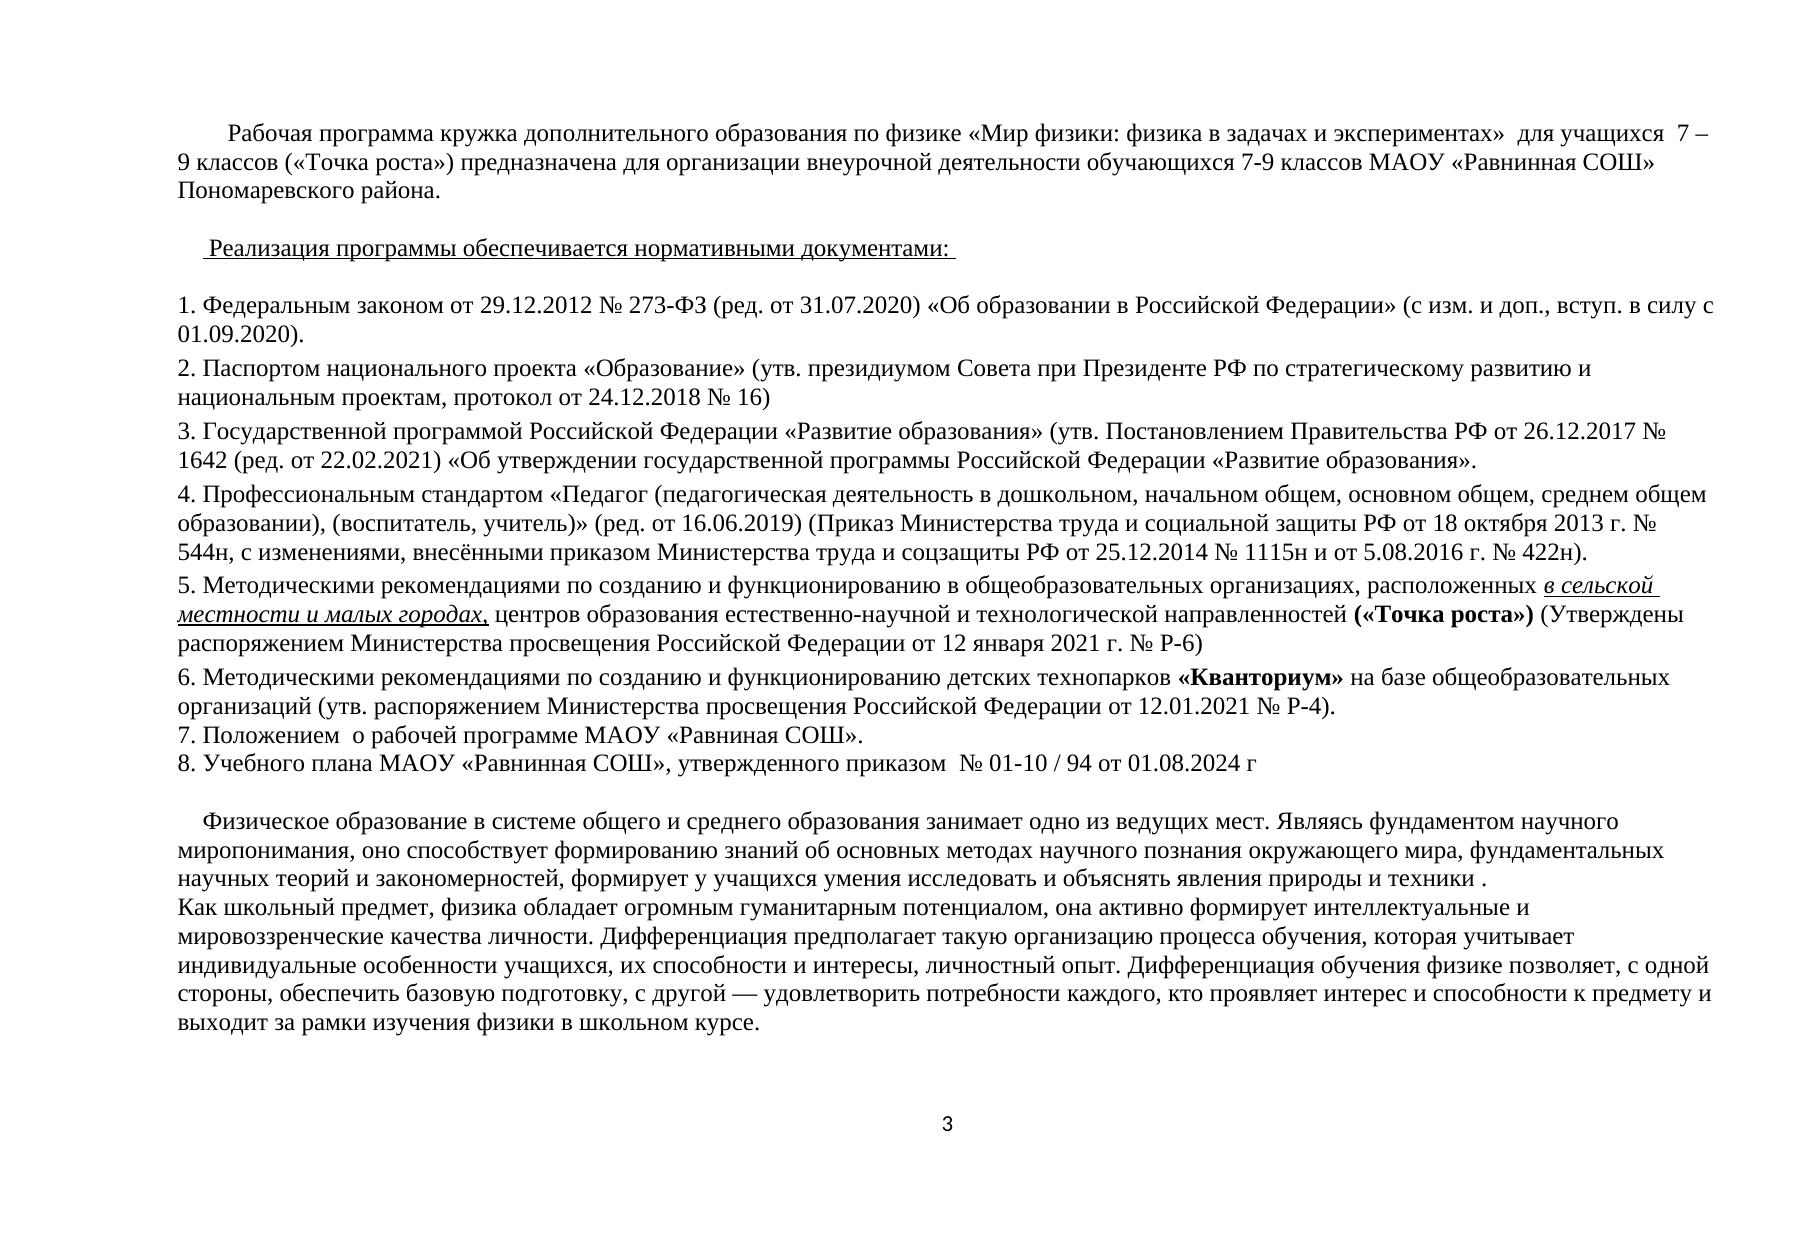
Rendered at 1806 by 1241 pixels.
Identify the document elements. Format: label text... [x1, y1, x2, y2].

text 2. Паспортом национального проекта «Образование» (утв. президиумом Совета при Президенте РФ по стратегическому развитию и национальным проектам, протокол от 24.12.2018 № 16) [177, 353, 1717, 411]
text Рабочая программа кружка дополнительного образования по физике «Мир физики: физика в задачах и экспериментах» для учащихся 7 – 9 классов («Точка роста») предназначена для организации внеурочной деятельности обучающихся 7-9 классов МАОУ «Равнинная СОШ» Пономаревского района. [177, 118, 1717, 204]
text Физическое образование в системе общего и среднего образования занимает одно из ведущих мест. Являясь фундаментом научного миропонимания, оно способствует формированию знаний об основных методах научного познания окружающего мира, фундаментальных научных теорий и закономерностей, формирует у учащихся умения исследовать и объяснять явления природы и техники . [177, 806, 1717, 892]
text 1. Федеральным законом от 29.12.2012 № 273-ФЗ (ред. от 31.07.2020) «Об образовании в Российской Федерации» (с изм. и доп., вступ. в силу с 01.09.2020). [177, 291, 1717, 348]
text Реализация программы обеспечивается нормативными документами: [177, 233, 1717, 262]
text Как школьный предмет, физика обладает огромным гуманитарным потенциалом, она активно формирует интеллектуальные и мировоззренческие качества личности. Дифференциация предполагает такую организацию процесса обучения, которая учитывает индивидуальные особенности учащихся, их способности и интересы, личностный опыт. Дифференциация обучения физике позволяет, с одной стороны, обеспечить базовую подготовку, с другой — удовлетворить потребности каждого, кто проявляет интерес и способности к предмету и выходит за рамки изучения физики в школьном курсе. [177, 892, 1717, 1036]
text 5. Методическими рекомендациями по созданию и функционированию в общеобразовательных организациях, расположенных в сельской местности и малых городах, центров образования естественно-научной и технологической направленностей («Точка роста») (Утверждены распоряжением Министерства просвещения Российской Федерации от 12 января 2021 г. № Р-6) [177, 571, 1717, 657]
text 3. Государственной программой Российской Федерации «Развитие образования» (утв. Постановлением Правительства РФ от 26.12.2017 № 1642 (ред. от 22.02.2021) «Об утверждении государственной программы Российской Федерации «Развитие образования». [177, 416, 1717, 474]
text 6. Методическими рекомендациями по созданию и функционированию детских технопарков «Кванториум» на базе общеобразовательных организаций (утв. распоряжением Министерства просвещения Российской Федерации от 12.01.2021 № Р-4). [177, 662, 1717, 720]
text 7. Положением о рабочей программе МАОУ «Равниная СОШ». 8. Учебного плана МАОУ «Равнинная СОШ», утвержденного приказом № 01-10 / 94 от 01.08.2024 г [177, 720, 1717, 777]
text 4. Профессиональным стандартом «Педагог (педагогическая деятельность в дошкольном, начальном общем, основном общем, среднем общем образовании), (воспитатель, учитель)» (ред. от 16.06.2019) (Приказ Министерства труда и социальной защиты РФ от 18 октября 2013 г. № 544н, с изменениями, внесёнными приказом Министерства труда и соцзащиты РФ от 25.12.2014 № 1115н и от 5.08.2016 г. № 422н). [177, 479, 1717, 565]
